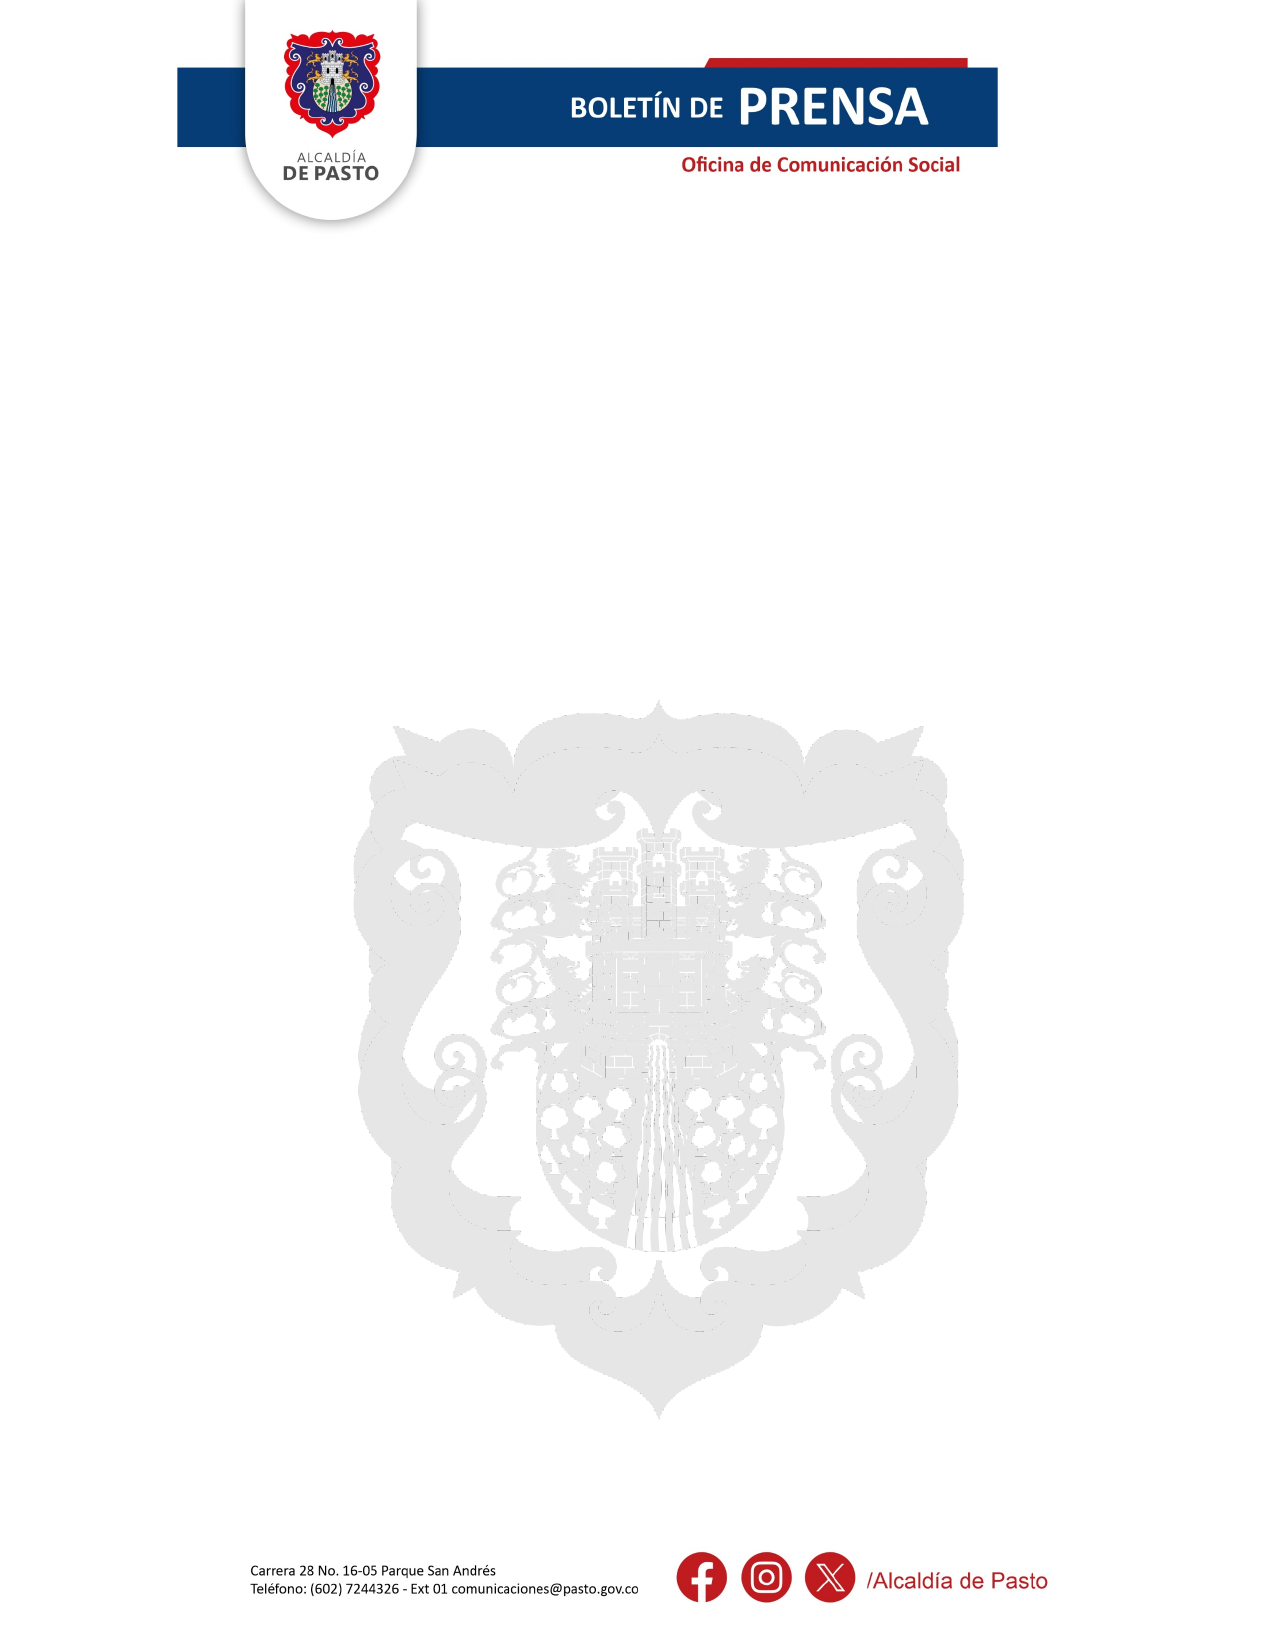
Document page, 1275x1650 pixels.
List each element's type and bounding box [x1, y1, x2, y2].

picture [102, 298, 1173, 1650]
picture [177, 0, 1098, 237]
